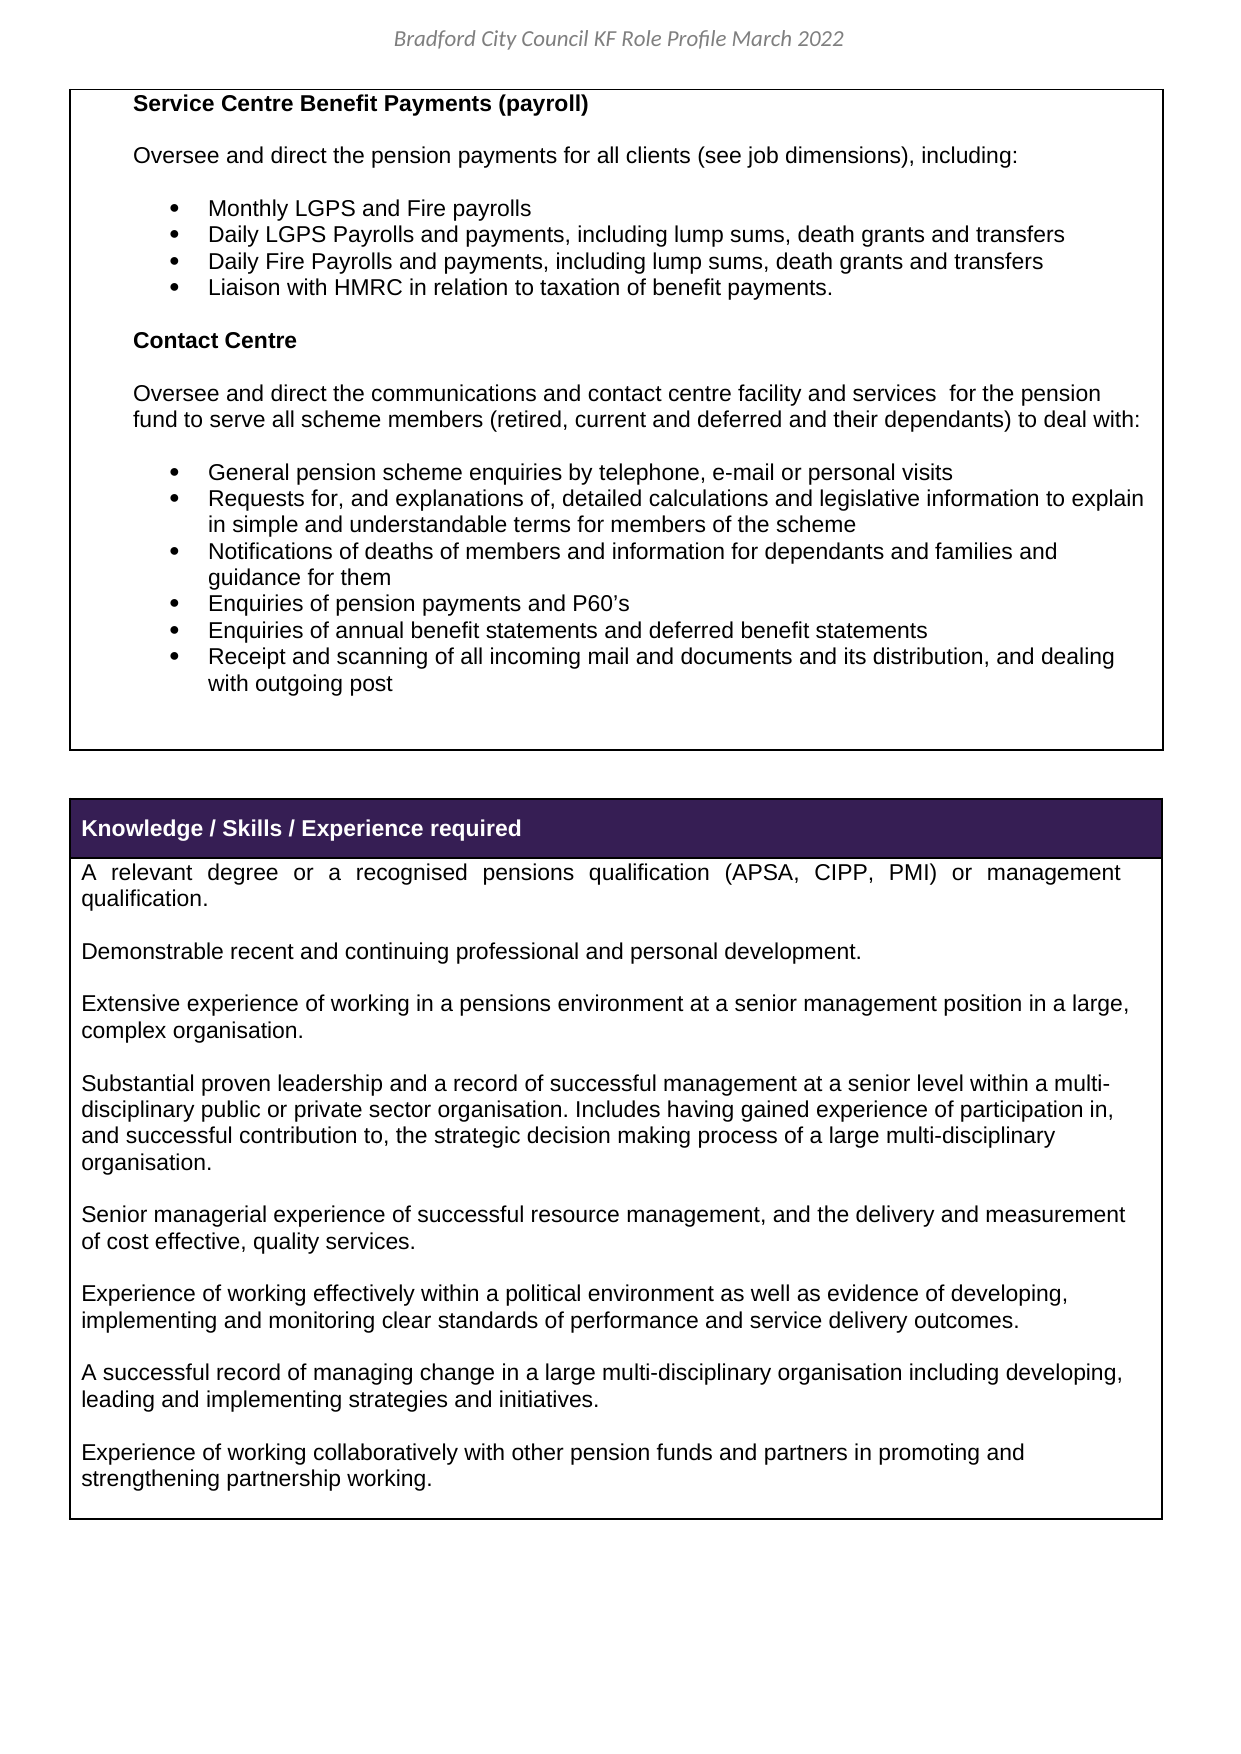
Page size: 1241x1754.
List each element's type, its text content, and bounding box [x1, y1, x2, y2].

table_cell A relevant degree or a recognised pensions qualification (APSA, CIPP, PMI) or management qualification. Demonstrable recent and continuing professional and personal development. Extensive experience of working in a pensions environment at a senior management position in a large, complex organisation. Substantial proven leadership and a record of successful management at a senior level within a multi-disciplinary public or private sector organisation. Includes having gained experience of participation in, and successful contribution to, the strategic decision making process of a large multi-disciplinary organisation. Senior managerial experience of successful resource management, and the delivery and measurement of cost effective, quality services. Experience of working effectively within a political environment as well as evidence of developing, implementing and monitoring clear standards of performance and service delivery outcomes. A successful record of managing change in a large multi-disciplinary organisation including developing, leading and implementing strategies and initiatives. Experience of working collaboratively with other pension funds and partners in promoting and strengthening partnership working. [71, 859, 1161, 1517]
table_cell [71, 90, 1162, 748]
table_header Knowledge / Skills / Experience required [71, 800, 1161, 857]
